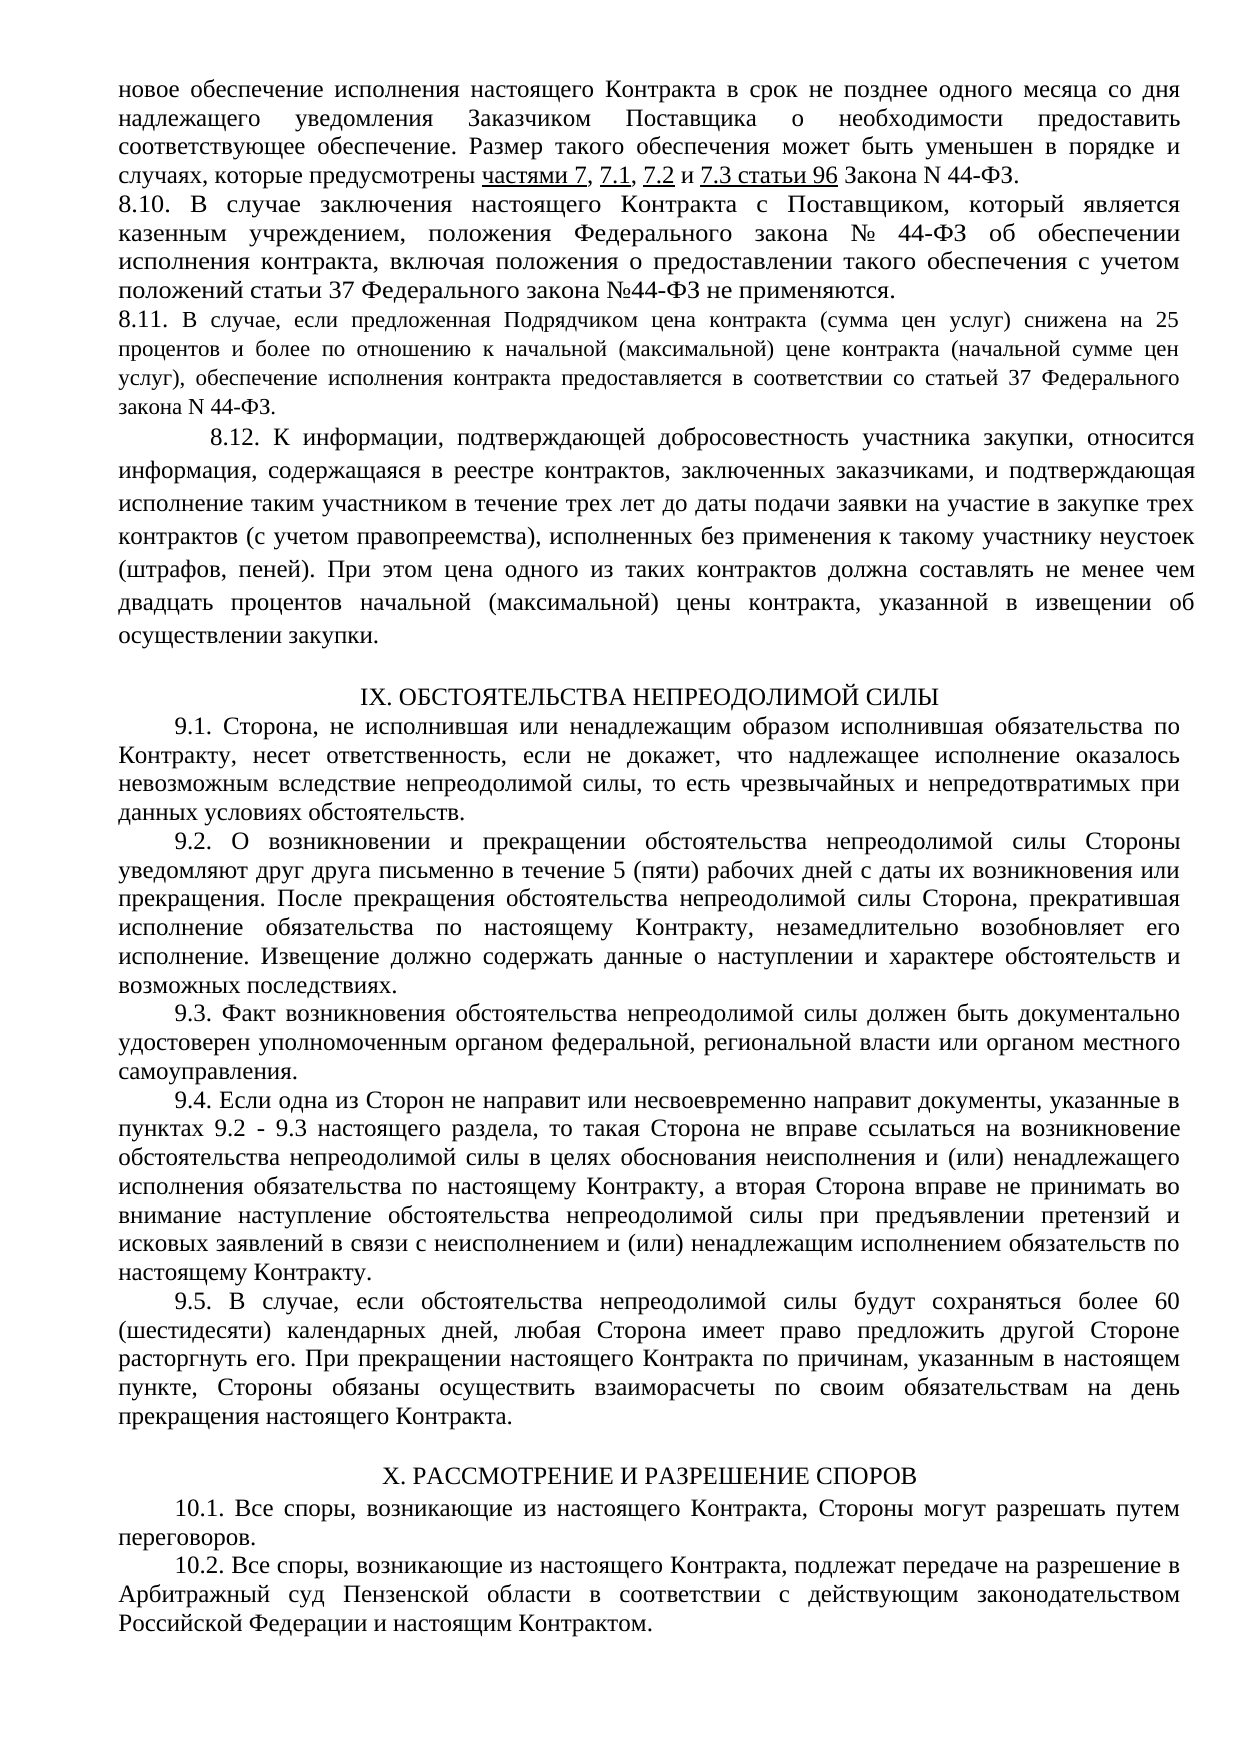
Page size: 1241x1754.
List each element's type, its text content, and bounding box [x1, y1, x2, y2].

text 9.1. Сторона, не исполнившая или ненадлежащим образом исполнившая обязательства по Контракту, несет ответственность, если не докажет, что надлежащее исполнение оказалось невозможным вследствие непреодолимой силы, то есть чрезвычайных и непредотвратимых при данных условиях обстоятельств. [118, 711, 1181, 826]
text X. РАССМОТРЕНИЕ И РАЗРЕШЕНИЕ СПОРОВ [118, 1461, 1181, 1490]
text 8.12. К информации, подтверждающей добросовестность участника закупки, относится информация, содержащаяся в реестре контрактов, заключенных заказчиками, и подтверждающая исполнение таким участником в течение трех лет до даты подачи заявки на участие в закупке трех контрактов (с учетом правопреемства), исполненных без применения к такому участнику неустоек (штрафов, пеней). При этом цена одного из таких контрактов должна составлять не менее чем двадцать процентов начальной (максимальной) цены контракта, указанной в извещении об осуществлении закупки. [118, 422, 1196, 649]
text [118, 74, 1181, 189]
text 9.4. Если одна из Сторон не направит или несвоевременно направит документы, указанные в пунктах 9.2 - 9.3 настоящего раздела, то такая Сторона не вправе ссылаться на возникновение обстоятельства непреодолимой силы в целях обоснования неисполнения и (или) ненадлежащего исполнения обязательства по настоящему Контракту, а вторая Сторона вправе не принимать во внимание наступление обстоятельства непреодолимой силы при предъявлении претензий и исковых заявлений в связи с неисполнением и (или) ненадлежащим исполнением обязательств по настоящему Контракту. [118, 1085, 1181, 1286]
text IX. ОБСТОЯТЕЛЬСТВА НЕПРЕОДОЛИМОЙ СИЛЫ [118, 682, 1181, 711]
text 8.10. В случае заключения настоящего Контракта с Поставщиком, который является казенным учреждением, положения Федерального закона № 44-ФЗ об обеспечении исполнения контракта, включая положения о предоставлении такого обеспечения с учетом положений статьи 37 Федерального закона №44-ФЗ не применяются. [118, 189, 1181, 304]
text 9.3. Факт возникновения обстоятельства непреодолимой силы должен быть документально удостоверен уполномоченным органом федеральной, региональной власти или органом местного самоуправления. [118, 998, 1181, 1085]
text 10.2. Все споры, возникающие из настоящего Контракта, подлежат передаче на разрешение в Арбитражный суд Пензенской области в соответствии с действующим законодательством Российской Федерации и настоящим Контрактом. [118, 1550, 1181, 1637]
text 8.11. В случае, если предложенная Подрядчиком цена контракта (сумма цен услуг) снижена на 25 процентов и более по отношению к начальной (максимальной) цене контракта (начальной сумме цен услуг), обеспечение исполнения контракта предоставляется в соответствии со статьей 37 Федерального закона N 44-ФЗ. [118, 304, 1181, 419]
text 9.2. О возникновении и прекращении обстоятельства непреодолимой силы Стороны уведомляют друг друга письменно в течение 5 (пяти) рабочих дней с даты их возникновения или прекращения. После прекращения обстоятельства непреодолимой силы Сторона, прекратившая исполнение обязательства по настоящему Контракту, незамедлительно возобновляет его исполнение. Извещение должно содержать данные о наступлении и характере обстоятельств и возможных последствиях. [118, 826, 1181, 998]
text 9.5. В случае, если обстоятельства непреодолимой силы будут сохраняться более 60 (шестидесяти) календарных дней, любая Сторона имеет право предложить другой Стороне расторгнуть его. При прекращении настоящего Контракта по причинам, указанным в настоящем пункте, Стороны обязаны осуществить взаиморасчеты по своим обязательствам на день прекращения настоящего Контракта. [118, 1286, 1181, 1430]
text 10.1. Все споры, возникающие из настоящего Контракта, Стороны могут разрешать путем переговоров. [118, 1493, 1181, 1550]
